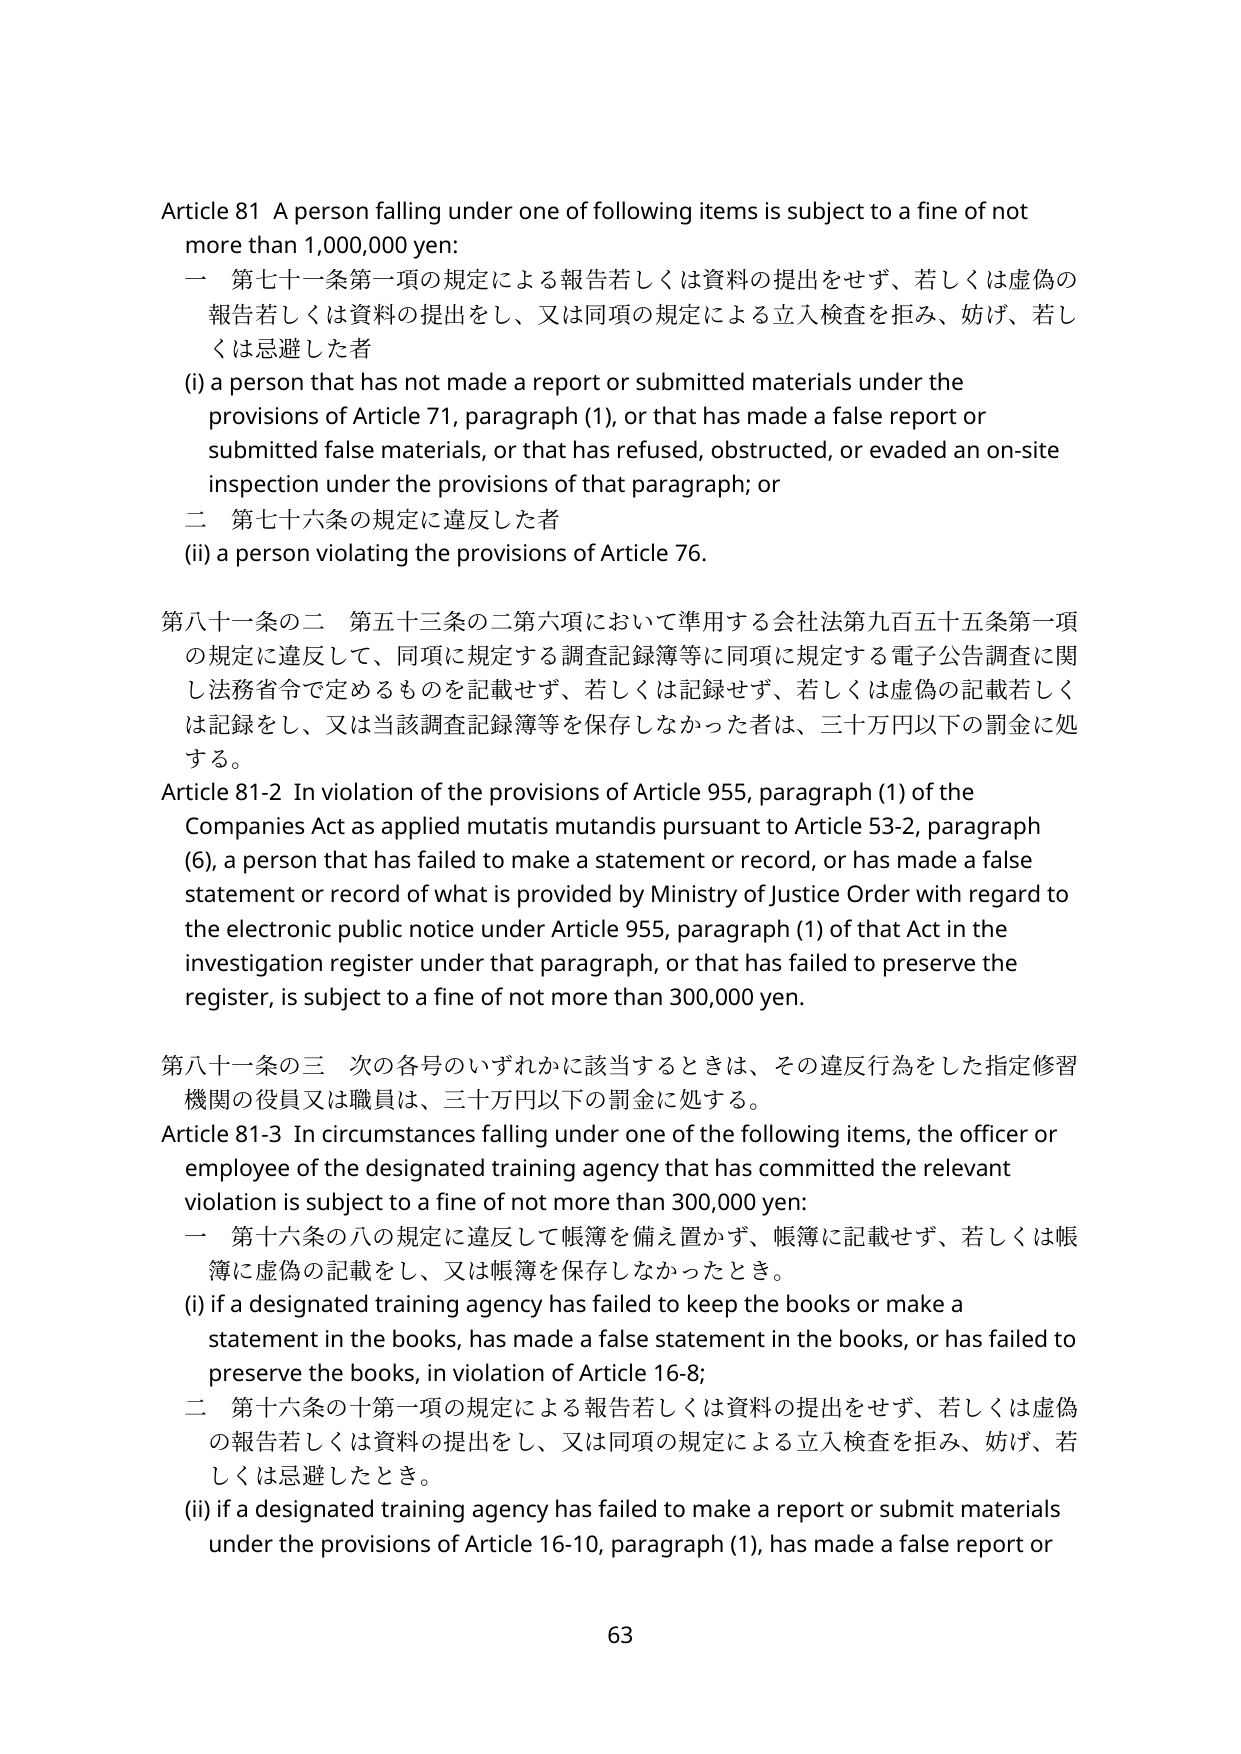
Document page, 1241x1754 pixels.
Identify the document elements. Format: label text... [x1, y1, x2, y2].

text (i) a person that has not made a report or submitted materials under the provisions of Article 71, paragraph (1), or that has made a false report or submitted false materials, or that has refused, obstructed, or evaded an on-site inspection under the provisions of that paragraph; or [184, 364, 1079, 501]
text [184, 1492, 1079, 1560]
text (i) if a designated training agency has failed to keep the books or make a statement in the books, has made a false statement in the books, or has failed to preserve the books, in violation of Article 16-8; [184, 1287, 1079, 1389]
text 第八十一条の二 第五十三条の二第六項において準用する会社法第九百五十五条第一項の規定に違反して、同項に規定する調査記録簿等に同項に規定する電子公告調査に関し法務省令で定めるものを記載せず、若しくは記録せず、若しくは虚偽の記載若しくは記録をし、又は当該調査記録簿等を保存しなかった者は、三十万円以下の罰金に処する。 [161, 604, 1079, 774]
text 第八十一条の三 次の各号のいずれかに該当するときは、その違反行為をした指定修習機関の役員又は職員は、三十万円以下の罰金に処する。 [161, 1048, 1079, 1116]
text Article 81 A person falling under one of following items is subject to a fine of not more than 1,000,000 yen: [161, 194, 1079, 262]
text (ii) a person violating the provisions of Article 76. [184, 535, 1079, 569]
text 一 第七十一条第一項の規定による報告若しくは資料の提出をせず、若しくは虚偽の報告若しくは資料の提出をし、又は同項の規定による立入検査を拒み、妨げ、若しくは忌避した者 [184, 262, 1079, 364]
text Article 81-2 In violation of the provisions of Article 955, paragraph (1) of the Companies Act as applied mutatis mutandis pursuant to Article 53-2, paragraph (6), a person that has failed to make a statement or record, or has made a false statement or record of what is provided by Ministry of Justice Order with regard to the electronic public notice under Article 955, paragraph (1) of that Act in the investigation register under that paragraph, or that has failed to preserve the register, is subject to a fine of not more than 300,000 yen. [161, 774, 1079, 1014]
text Article 81-3 In circumstances falling under one of the following items, the officer or employee of the designated training agency that has committed the relevant violation is subject to a fine of not more than 300,000 yen: [161, 1116, 1079, 1219]
text 二 第七十六条の規定に違反した者 [184, 501, 1079, 535]
text 二 第十六条の十第一項の規定による報告若しくは資料の提出をせず、若しくは虚偽の報告若しくは資料の提出をし、又は同項の規定による立入検査を拒み、妨げ、若しくは忌避したとき。 [184, 1389, 1079, 1492]
text 一 第十六条の八の規定に違反して帳簿を備え置かず、帳簿に記載せず、若しくは帳簿に虚偽の記載をし、又は帳簿を保存しなかったとき。 [184, 1219, 1079, 1287]
